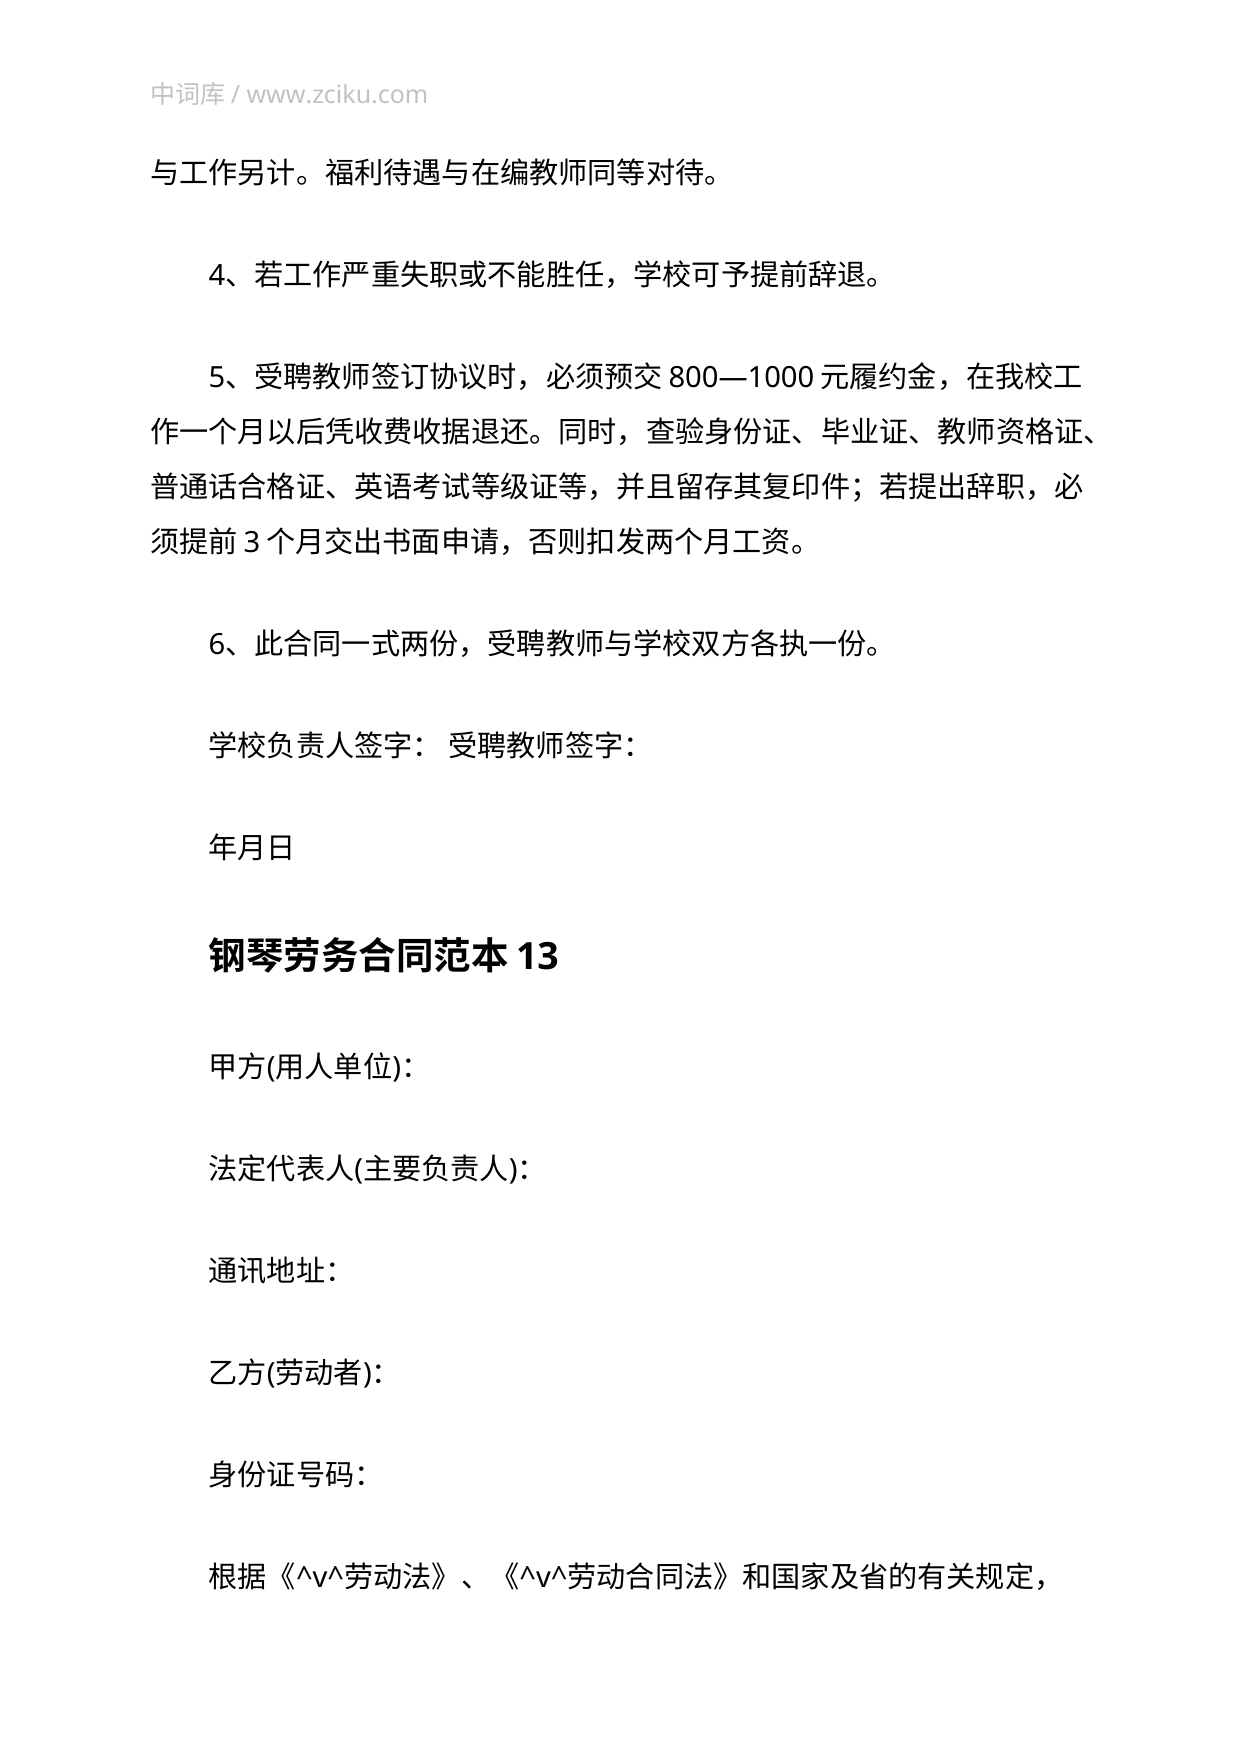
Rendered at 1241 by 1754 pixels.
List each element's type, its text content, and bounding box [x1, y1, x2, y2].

text 身份证号码： [150, 1451, 1090, 1494]
text 5、受聘教师签订协议时，必须预交800—1000元履约金，在我校工作一个月以后凭收费收据退还。同时，查验身份证、毕业证、教师资格证、普通话合格证、英语考试等级证等，并且留存其复印件；若提出辞职，必须提前3个月交出书面申请，否则扣发两个月工资。 [150, 354, 1090, 561]
text 钢琴劳务合同范本13 [150, 926, 1090, 981]
text 甲方(用人单位)： [150, 1044, 1090, 1086]
text 4、若工作严重失职或不能胜任，学校可予提前辞退。 [150, 252, 1090, 294]
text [150, 150, 1090, 192]
text 通讯地址： [150, 1248, 1090, 1290]
text 学校负责人签字： 受聘教师签字： [150, 722, 1090, 765]
text 法定代表人(主要负责人)： [150, 1146, 1090, 1188]
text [150, 1553, 1090, 1596]
text 年月日 [150, 824, 1090, 867]
text 6、此合同一式两份，受聘教师与学校双方各执一份。 [150, 621, 1090, 663]
text 乙方(劳动者)： [150, 1349, 1090, 1392]
